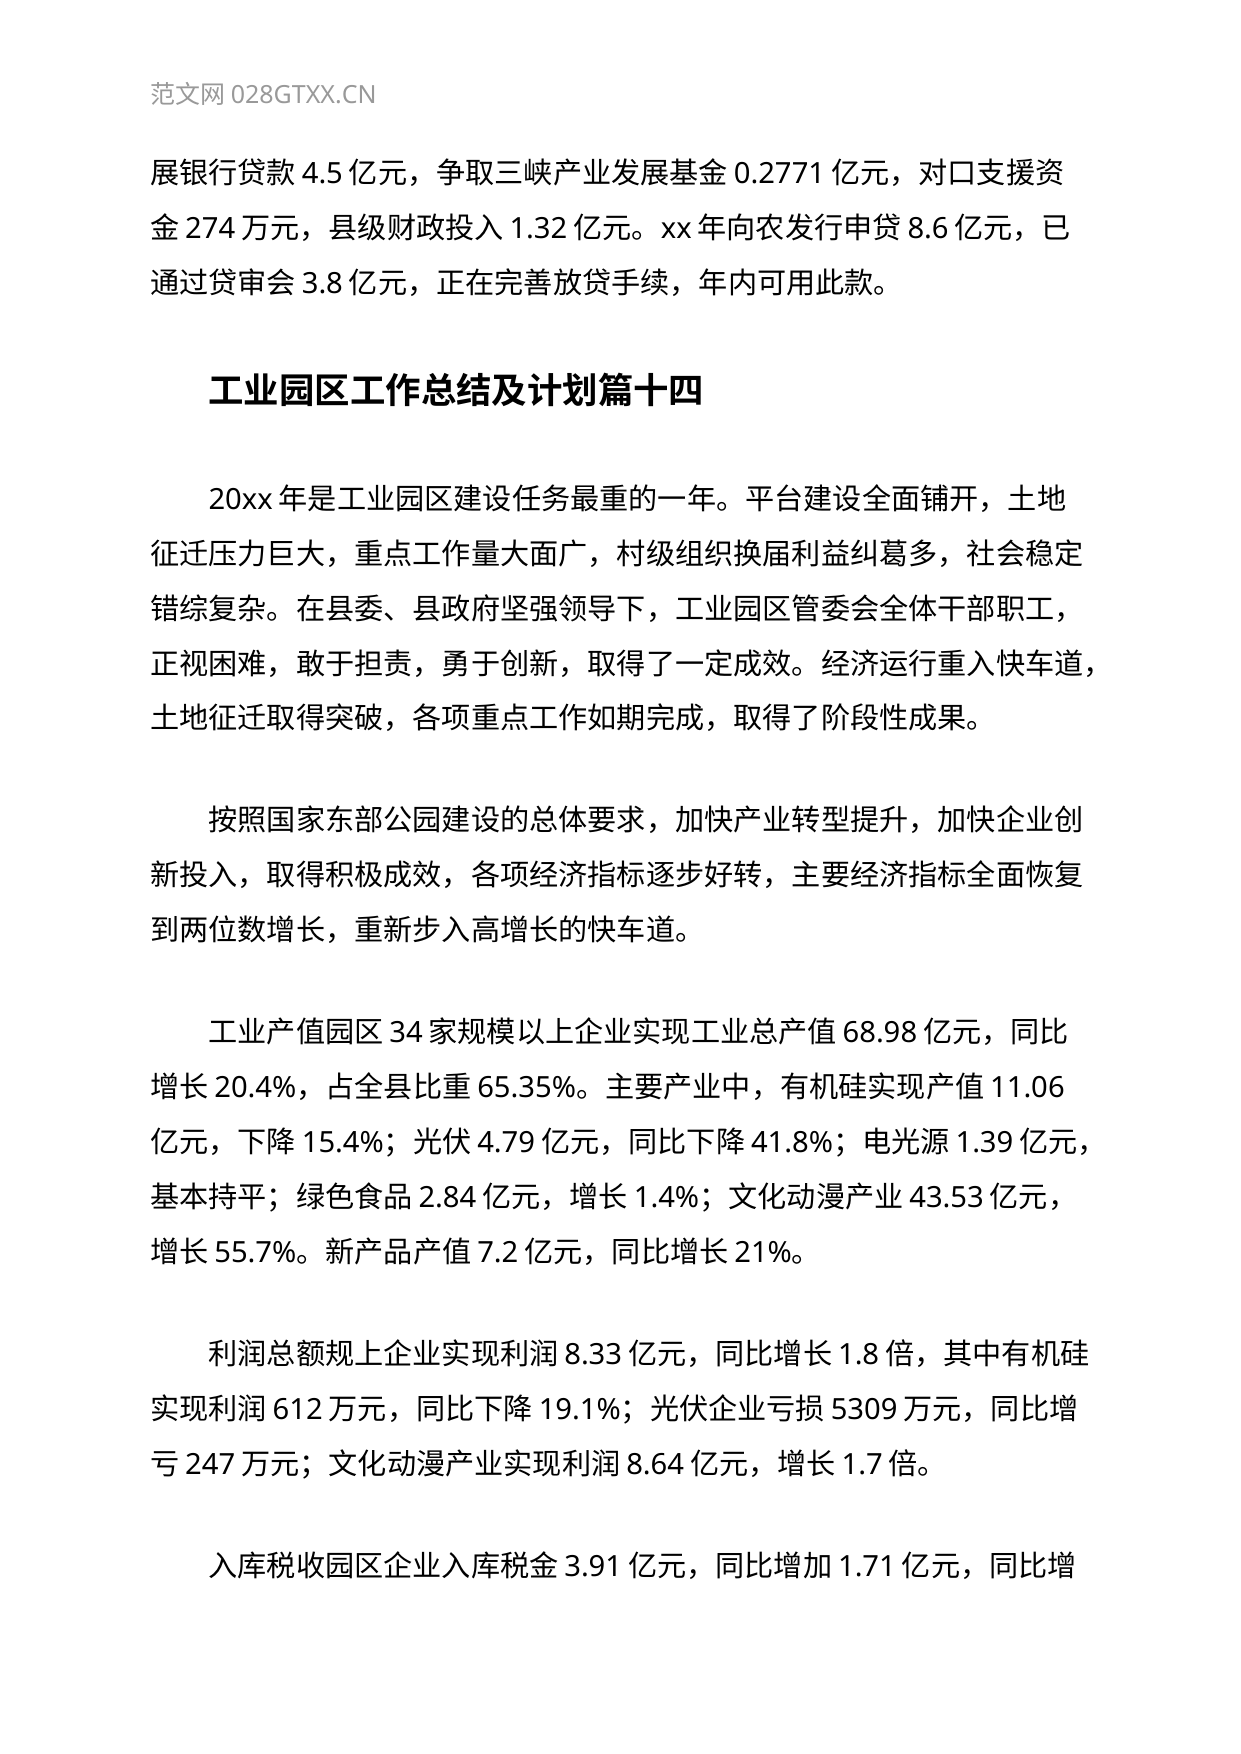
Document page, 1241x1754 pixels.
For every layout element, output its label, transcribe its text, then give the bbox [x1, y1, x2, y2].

text 利润总额规上企业实现利润8.33亿元，同比增长1.8倍，其中有机硅实现利润612万元，同比下降19.1%；光伏企业亏损5309万元，同比增亏247万元；文化动漫产业实现利润8.64亿元，增长1.7倍。 [150, 1330, 1090, 1483]
text 工业园区工作总结及计划篇十四 [150, 362, 1090, 413]
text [150, 1542, 1090, 1585]
text 20xx年是工业园区建设任务最重的一年。平台建设全面铺开，土地征迁压力巨大，重点工作量大面广，村级组织换届利益纠葛多，社会稳定错综复杂。在县委、县政府坚强领导下，工业园区管委会全体干部职工，正视困难，敢于担责，勇于创新，取得了一定成效。经济运行重入快车道，土地征迁取得突破，各项重点工作如期完成，取得了阶段性成果。 [150, 475, 1090, 737]
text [150, 150, 1090, 302]
text 按照国家东部公园建设的总体要求，加快产业转型提升，加快企业创新投入，取得积极成效，各项经济指标逐步好转，主要经济指标全面恢复到两位数增长，重新步入高增长的快车道。 [150, 797, 1090, 949]
text 工业产值园区34家规模以上企业实现工业总产值68.98亿元，同比增长20.4%，占全县比重65.35%。主要产业中，有机硅实现产值11.06亿元，下降15.4%；光伏4.79亿元，同比下降41.8%；电光源1.39亿元，基本持平；绿色食品2.84亿元，增长1.4%；文化动漫产业43.53亿元，增长55.7%。新产品产值7.2亿元，同比增长21%。 [150, 1008, 1090, 1271]
